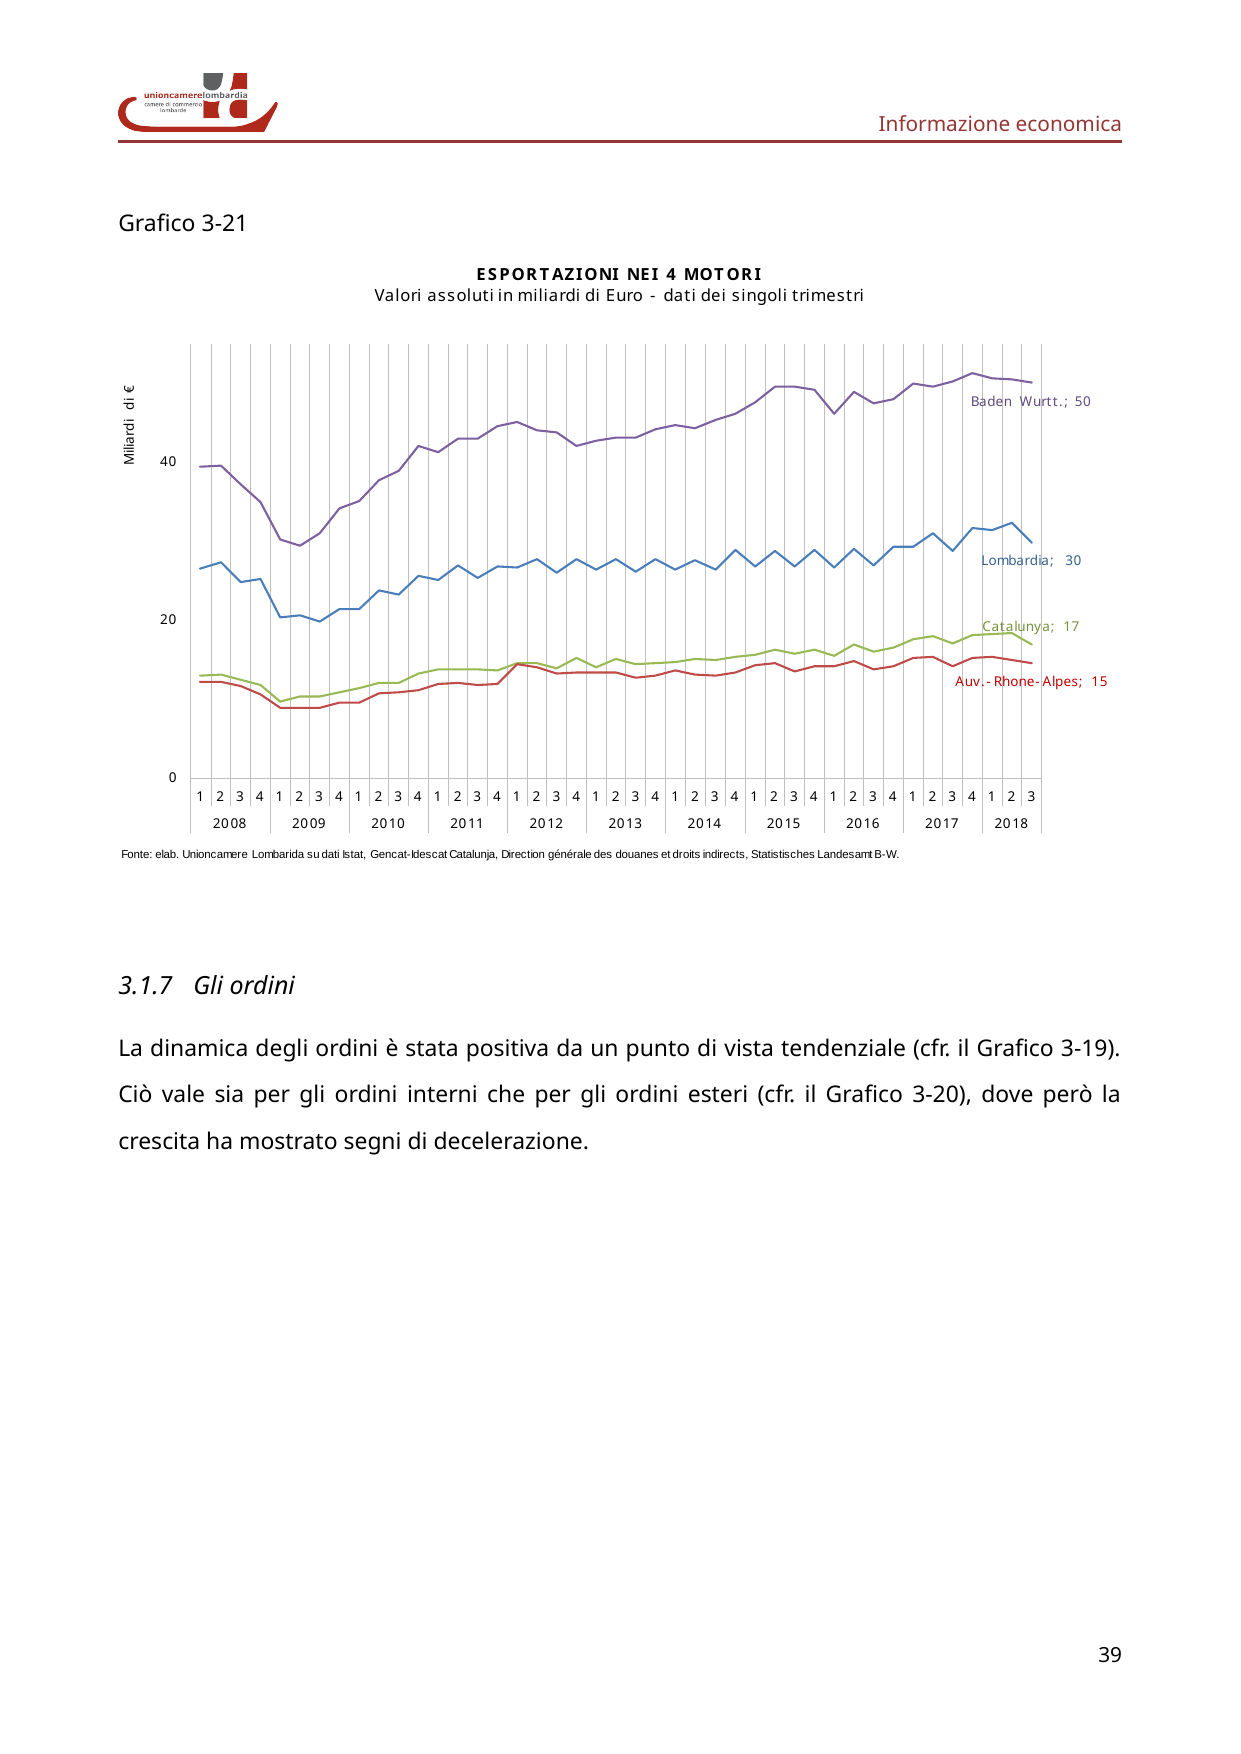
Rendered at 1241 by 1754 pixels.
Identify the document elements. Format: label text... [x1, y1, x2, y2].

picture [118, 73, 278, 132]
subtitle Gli ordini [118, 968, 1122, 1002]
text La dinamica degli ordini è stata positiva da un punto di vista tendenziale (cfr. il Grafico 3-19). Ciò vale sia per gli ordini interni che per gli ordini esteri (cfr. il Grafico 3-20), dove però la crescita ha mostrato segni di decelerazione. [118, 1031, 1122, 1156]
